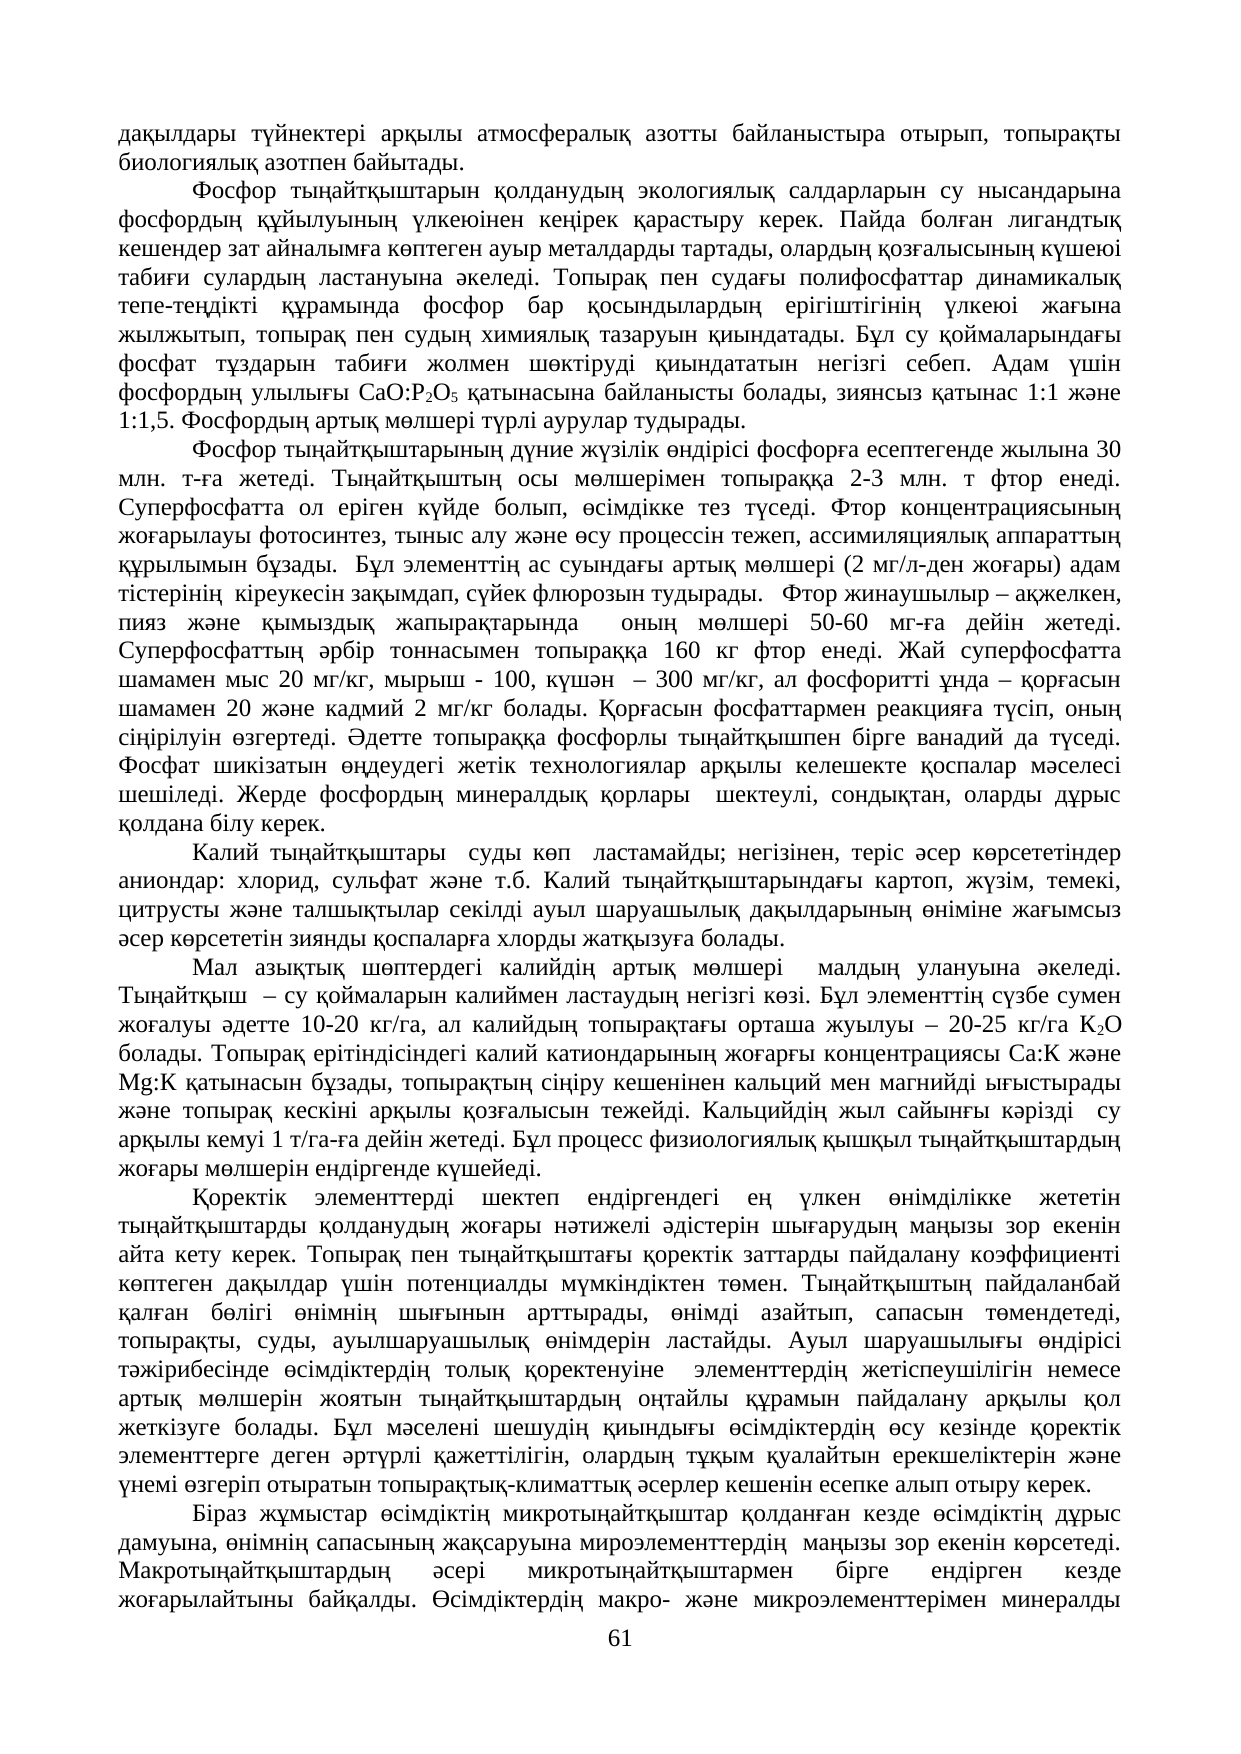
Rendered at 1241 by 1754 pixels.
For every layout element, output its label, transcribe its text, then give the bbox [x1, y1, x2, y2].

text Фосфор тыңайтқыштарының дүние жүзілік өндірісі фосфорға есептегенде жылына 30 млн. т-ға жетеді. Тыңайтқыштың осы мөлшерімен топыраққа 2-3 млн. т фтор енеді. Суперфосфатта ол еріген күйде болып, өсімдікке тез түседі. Фтор концентрациясының жоғарылауы фотосинтез, тыныс алу және өсу процессін тежеп, ассимиляциялық аппараттың құрылымын бұзады. Бұл элементтің ас суындағы артық мөлшері (2 мг/л-ден жоғары) адам тістерінің кіреукесін зақымдап, сүйек флюрозын тудырады. Фтор жинаушылыр – ақжелкен, пияз және қымыздық жапырақтарында оның мөлшері 50-60 мг-ға дейін жетеді. Суперфосфаттың әрбір тоннасымен топыраққа фтор енеді. Жай суперфосфатта шамамен мыс 20 мг/кг, мырыш - 100, күшән – 300 мг/кг, ал фосфоритті ұнда – қорғасын шамамен 20 және кадмий 2 мг/кг болады. Қорғасын фосфаттармен реакцияға түсіп, оның сіңірілуін өзгертеді. Әдетте топыраққа фосфорлы тыңайтқышпен бірге ванадий да түседі. Фосфат шикізатын өңдеудегі жетік технологиялар арқылы келешекте қоспалар мәселесі шешіледі. Жерде фосфордың минералдық қорлары шектеулі, сондықтан, оларды дұрыс қолдана білу керек. [118, 434, 1122, 837]
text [118, 1498, 1122, 1613]
text Мал азықтық шөптердегі калийдің артық мөлшері малдың улануына әкеледі. Тыңайтқыш – су қоймаларын калиймен ластаудың негізгі көзі. Бұл элементтің сүзбе сумен жоғалуы әдетте 10-20 кг/га, ал калийдың топырақтағы орташа жуылуы – 20-25 кг/га К2О болады. Топырақ ерітіндісіндегі калий катиондарының жоғарғы концентрациясы Са:К және Мg:К қатынасын бұзады, топырақтың сіңіру кешенінен кальций мен магнийді ығыстырады және топырақ кескіні арқылы қозғалысын тежейді. Кальцийдің жыл сайынғы кәрізді су арқылы кемуі 1 т/га-ға дейін жетеді. Бұл процесс физиологиялық қышқыл тыңайтқыштардың жоғары мөлшерін ендіргенде күшейеді. [118, 952, 1122, 1182]
text Калий тыңайтқыштары суды көп ластамайды; негізінен, теріс әсер көрсететіндер аниондар: хлорид, сульфат және т.б. Калий тыңайтқыштарындағы картоп, жүзім, темекі, цитрусты және талшықтылар секілді ауыл шаруашылық дақылдарының өніміне жағымсыз әсер көрсететін зиянды қоспаларға хлорды жатқызуға болады. [118, 837, 1122, 952]
text Қоректік элементтерді шектеп ендіргендегі ең үлкен өнімділікке жететін тыңайтқыштарды қолданудың жоғары нәтижелі әдістерін шығарудың маңызы зор екенін айта кету керек. Топырақ пен тыңайтқыштағы қоректік заттарды пайдалану коэффициенті көптеген дақылдар үшін потенциалды мүмкіндіктен төмен. Тыңайтқыштың пайдаланбай қалған бөлігі өнімнің шығынын арттырады, өнімді азайтып, сапасын төмендетеді, топырақты, суды, ауылшаруашылық өнімдерін ластайды. Ауыл шаруашылығы өндірісі тәжірибесінде өсімдіктердің толық қоректенуіне элементтердің жетіспеушілігін немесе артық мөлшерін жоятын тыңайтқыштардың оңтайлы құрамын пайдалану арқылы қол жеткізуге болады. Бұл мәселені шешудің қиындығы өсімдіктердің өсу кезінде қоректік элементтерге деген әртүрлі қажеттілігін, олардың тұқым қуалайтын ерекшеліктерін және үнемі өзгеріп отыратын топырақтық-климаттық әсерлер кешенін есепке алып отыру керек. [118, 1182, 1122, 1498]
text Фосфор тыңайтқыштарын қолданудың экологиялық салдарларын су нысандарына фосфордың құйылуының үлкеюінен кеңірек қарастыру керек. Пайда болған лигандтық кешендер зат айналымға көптеген ауыр металдарды тартады, олардың қозғалысының күшеюі табиғи сулардың ластануына әкеледі. Топырақ пен судағы полифосфаттар динамикалық тепе-теңдікті құрамында фосфор бар қосындылардың ерігіштігінің үлкеюі жағына жылжытып, топырақ пен судың химиялық тазаруын қиындатады. Бұл су қоймаларындағы фосфат тұздарын табиғи жолмен шөктіруді қиындататын негізгі себеп. Адам үшін фосфордың улылығы СаО:Р2О5 қатынасына байланысты болады, зиянсыз қатынас 1:1 және 1:1,5. Фосфордың артық мөлшері түрлі аурулар тудырады. [118, 176, 1122, 434]
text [118, 118, 1122, 176]
